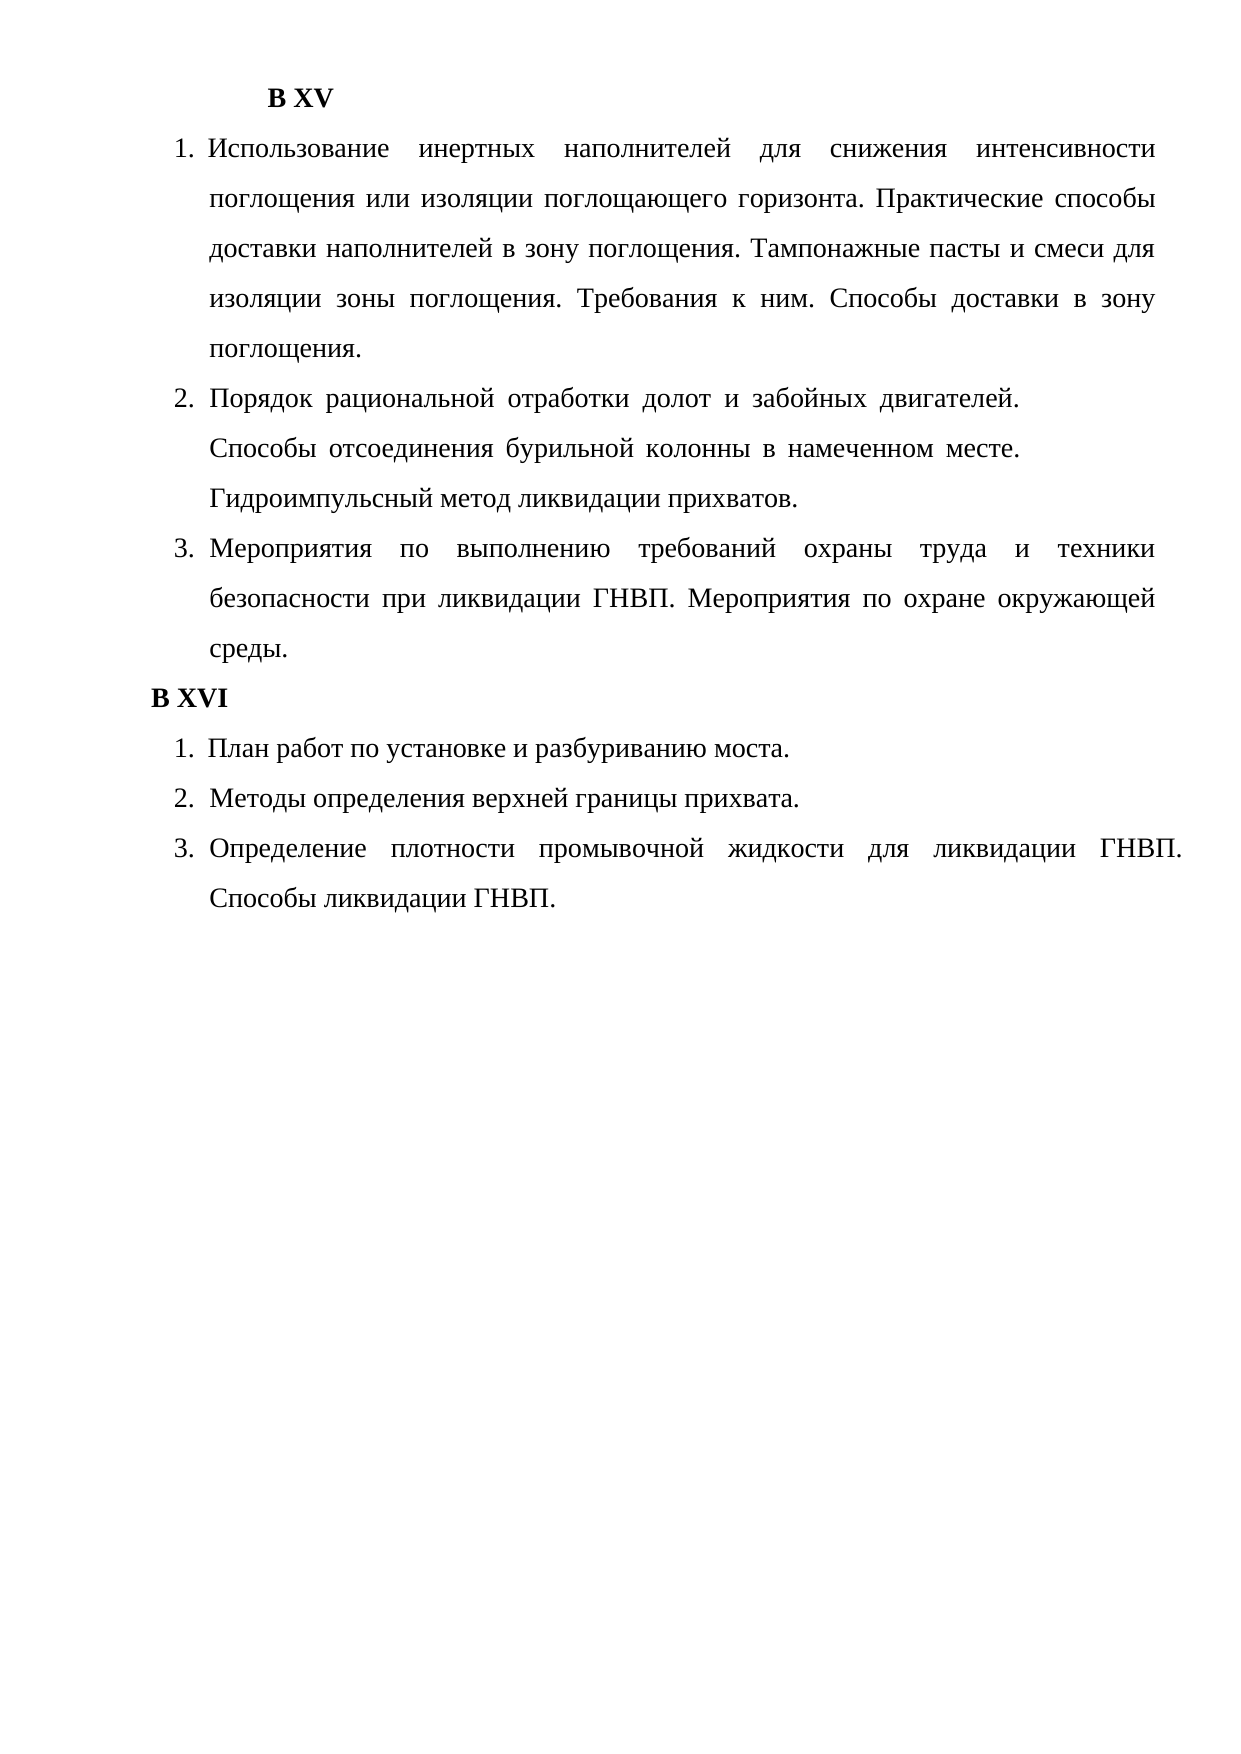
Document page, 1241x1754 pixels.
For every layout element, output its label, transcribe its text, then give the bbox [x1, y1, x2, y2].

list Мероприятия по выполнению требований охраны труда и техники безопасности при ликвидации ГНВП. Мероприятия по охране окружающей среды. [174, 518, 1156, 668]
text В XVI [151, 668, 1183, 718]
list Использование инертных наполнителей для снижения интенсивности поглощения или изоляции поглощающего горизонта. Практические способы доставки наполнителей в зону поглощения. Тампонажные пасты и смеси для изоляции зоны поглощения. Требования к ним. Способы доставки в зону поглощения. [174, 118, 1156, 368]
list Определение плотности промывочной жидкости для ликвидации ГНВП. Способы ликвидации ГНВП. [174, 818, 1183, 918]
list Порядок рациональной отработки долот и забойных двигателей. Способы отсоединения бурильной колонны в намеченном месте. Гидроимпульсный метод ликвидации прихватов. [174, 368, 1021, 518]
list План работ по установке и разбуриванию моста. [174, 718, 1183, 768]
text В XV [267, 68, 1146, 118]
list Методы определения верхней границы прихвата. [174, 768, 1183, 818]
